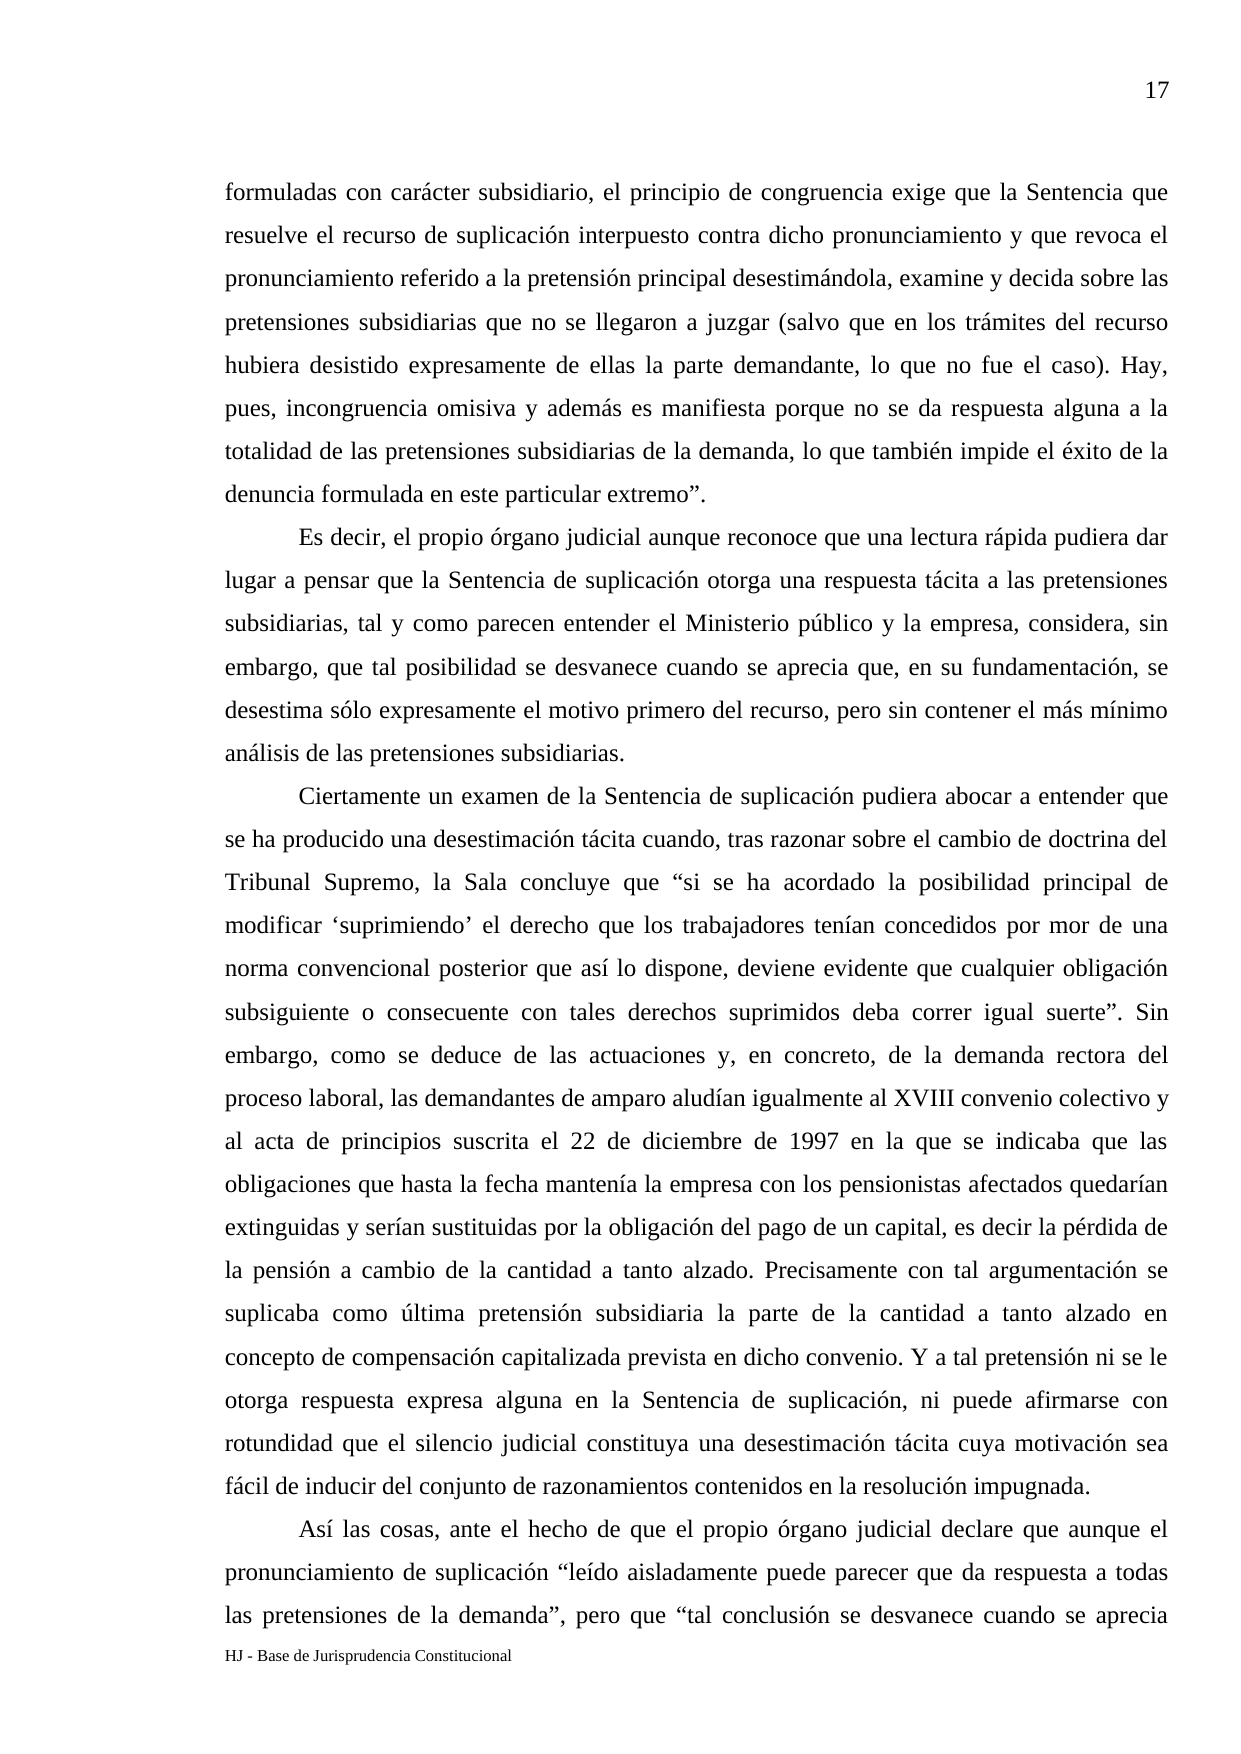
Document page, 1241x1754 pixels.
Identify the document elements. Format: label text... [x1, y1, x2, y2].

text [224, 177, 1169, 508]
text Es decir, el propio órgano judicial aunque reconoce que una lectura rápida pudiera dar lugar a pensar que la Sentencia de suplicación otorga una respuesta tácita a las pretensiones subsidiarias, tal y como parecen entender el Ministerio público y la empresa, considera, sin embargo, que tal posibilidad se desvanece cuando se aprecia que, en su fundamentación, se desestima sólo expresamente el motivo primero del recurso, pero sin contener el más mínimo análisis de las pretensiones subsidiarias. [224, 522, 1169, 767]
text Ciertamente un examen de la Sentencia de suplicación pudiera abocar a entender que se ha producido una desestimación tácita cuando, tras razonar sobre el cambio de doctrina del Tribunal Supremo, la Sala concluye que “si se ha acordado la posibilidad principal de modificar ‘suprimiendo’ el derecho que los trabajadores tenían concedidos por mor de una norma convencional posterior que así lo dispone, deviene evidente que cualquier obligación subsiguiente o consecuente con tales derechos suprimidos deba correr igual suerte”. Sin embargo, como se deduce de las actuaciones y, en concreto, de la demanda rectora del proceso laboral, las demandantes de amparo aludían igualmente al XVIII convenio colectivo y al acta de principios suscrita el 22 de diciembre de 1997 en la que se indicaba que las obligaciones que hasta la fecha mantenía la empresa con los pensionistas afectados quedarían extinguidas y serían sustituidas por la obligación del pago de un capital, es decir la pérdida de la pensión a cambio de la cantidad a tanto alzado. Precisamente con tal argumentación se suplicaba como última pretensión subsidiaria la parte de la cantidad a tanto alzado en concepto de compensación capitalizada prevista en dicho convenio. Y a tal pretensión ni se le otorga respuesta expresa alguna en la Sentencia de suplicación, ni puede afirmarse con rotundidad que el silencio judicial constituya una desestimación tácita cuya motivación sea fácil de inducir del conjunto de razonamientos contenidos en la resolución impugnada. [224, 781, 1169, 1500]
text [224, 1514, 1169, 1629]
